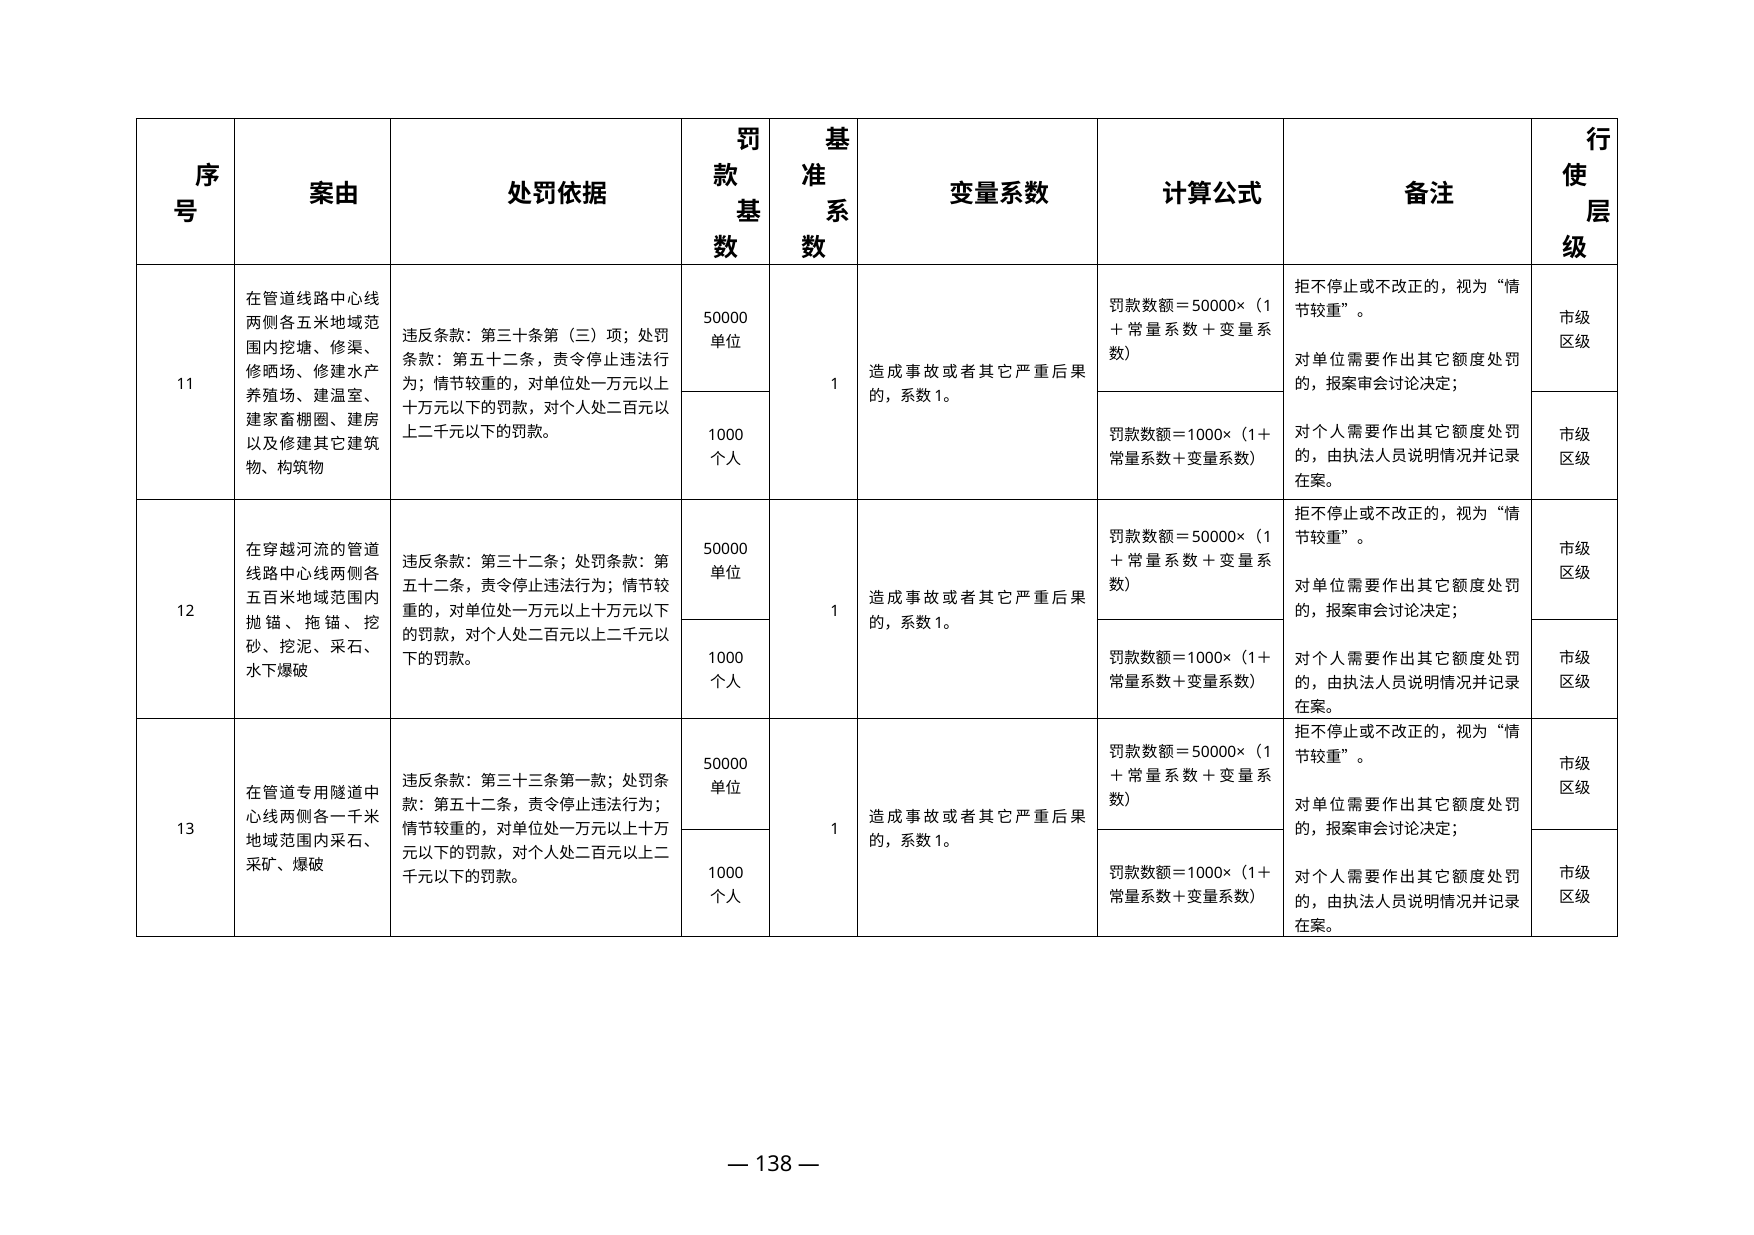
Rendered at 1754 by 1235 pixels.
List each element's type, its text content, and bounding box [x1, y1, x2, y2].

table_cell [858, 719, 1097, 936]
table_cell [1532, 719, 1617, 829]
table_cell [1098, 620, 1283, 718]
table_header 罚款 基数 [682, 119, 769, 264]
table_header 行使 层级 [1532, 119, 1617, 264]
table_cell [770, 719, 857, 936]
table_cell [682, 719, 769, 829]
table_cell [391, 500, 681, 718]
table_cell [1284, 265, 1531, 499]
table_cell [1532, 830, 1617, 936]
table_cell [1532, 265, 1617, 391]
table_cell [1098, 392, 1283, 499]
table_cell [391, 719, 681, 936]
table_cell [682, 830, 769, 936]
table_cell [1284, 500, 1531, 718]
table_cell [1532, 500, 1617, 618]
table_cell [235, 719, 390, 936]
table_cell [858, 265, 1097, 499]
table_header 处罚依据 [391, 119, 681, 264]
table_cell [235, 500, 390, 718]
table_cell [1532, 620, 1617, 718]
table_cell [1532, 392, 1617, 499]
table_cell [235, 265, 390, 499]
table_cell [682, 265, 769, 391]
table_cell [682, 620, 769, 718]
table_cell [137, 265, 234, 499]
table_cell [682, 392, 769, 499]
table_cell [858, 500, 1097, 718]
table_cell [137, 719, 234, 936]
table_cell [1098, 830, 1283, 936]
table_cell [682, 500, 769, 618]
table_header 案由 [235, 119, 390, 264]
table_header 变量系数 [858, 119, 1097, 264]
table_header 备注 [1284, 119, 1531, 264]
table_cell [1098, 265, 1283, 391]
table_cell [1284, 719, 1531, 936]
table_header 序号 [137, 119, 234, 264]
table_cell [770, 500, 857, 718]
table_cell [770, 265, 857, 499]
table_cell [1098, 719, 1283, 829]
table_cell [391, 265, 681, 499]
table_header 计算公式 [1098, 119, 1283, 264]
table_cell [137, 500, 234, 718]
table_header 基准 系数 [770, 119, 857, 264]
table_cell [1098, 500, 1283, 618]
